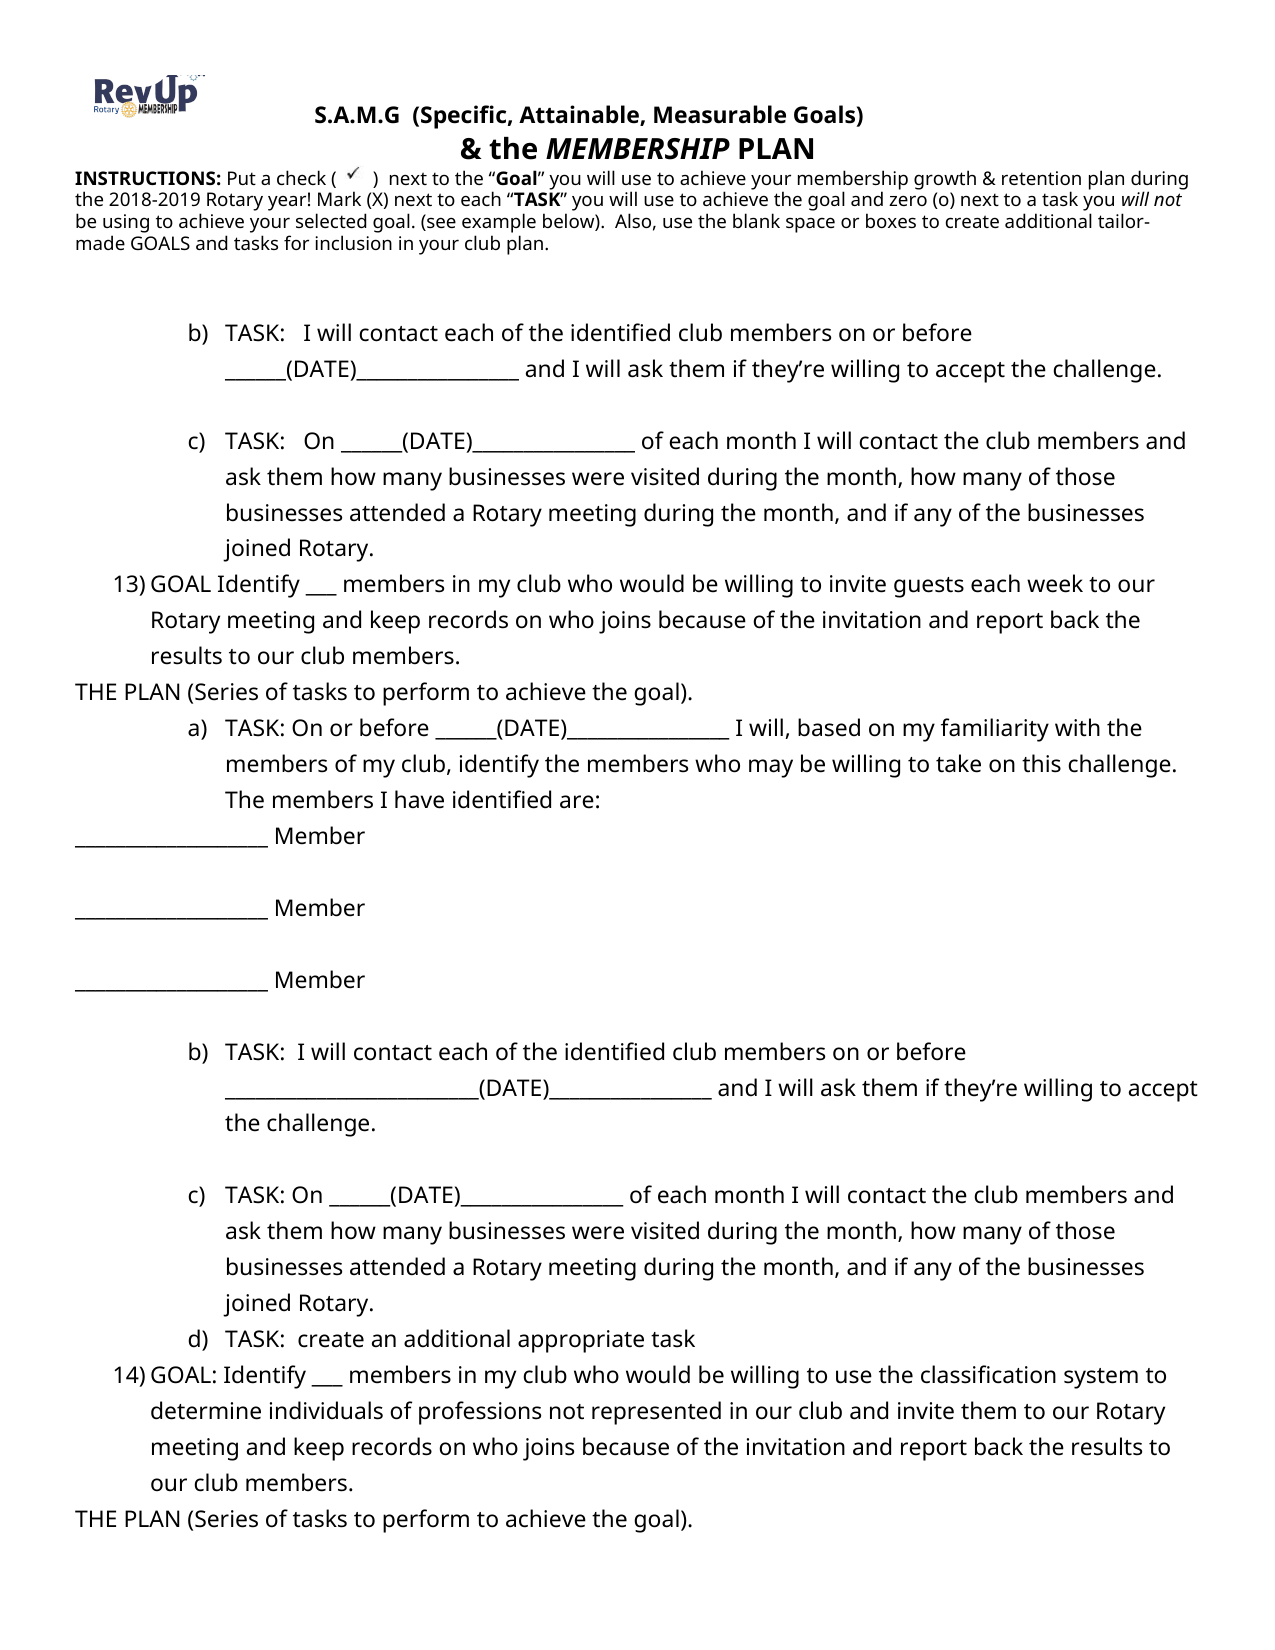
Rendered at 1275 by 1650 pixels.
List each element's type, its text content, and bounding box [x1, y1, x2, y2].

text THE PLAN (Series of tasks to perform to achieve the goal). [75, 676, 1200, 707]
text THE PLAN (Series of tasks to perform to achieve the goal). [75, 1503, 1200, 1534]
list GOAL: Identify ___ members in my club who would be willing to use the classification system to determine individuals of professions not represented in our club and invite them to our Rotary meeting and keep records on who joins because of the invitation and report back the results to our club members. [112, 1359, 1200, 1498]
list TASK: create an additional appropriate task [187, 1323, 1200, 1354]
list TASK: On ______(DATE)________________ of each month I will contact the club members and ask them how many businesses were visited during the month, how many of those businesses attended a Rotary meeting during the month, and if any of the businesses joined Rotary. [187, 1179, 1200, 1318]
picture [336, 165, 368, 186]
text ___________________ Member [75, 892, 1200, 923]
text ___________________ Member [75, 820, 1200, 851]
list TASK: I will contact each of the identified club members on or before _________________________(DATE)________________ and I will ask them if they’re willing to accept the challenge. [187, 1036, 1200, 1139]
list TASK: On or before ______(DATE)________________ I will, based on my familiarity with the members of my club, identify the members who may be willing to take on this challenge. The members I have identified are: [187, 712, 1200, 815]
text ___________________ Member [75, 964, 1200, 995]
list TASK: On ______(DATE)________________ of each month I will contact the club members and ask them how many businesses were visited during the month, how many of those businesses attended a Rotary meeting during the month, and if any of the businesses joined Rotary. [187, 424, 1200, 564]
picture [75, 75, 218, 124]
list GOAL Identify ___ members in my club who would be willing to invite guests each week to our Rotary meeting and keep records on who joins because of the invitation and report back the results to our club members. [112, 568, 1200, 671]
list TASK: I will contact each of the identified club members on or before ______(DATE)________________ and I will ask them if they’re willing to accept the challenge. [187, 317, 1200, 384]
